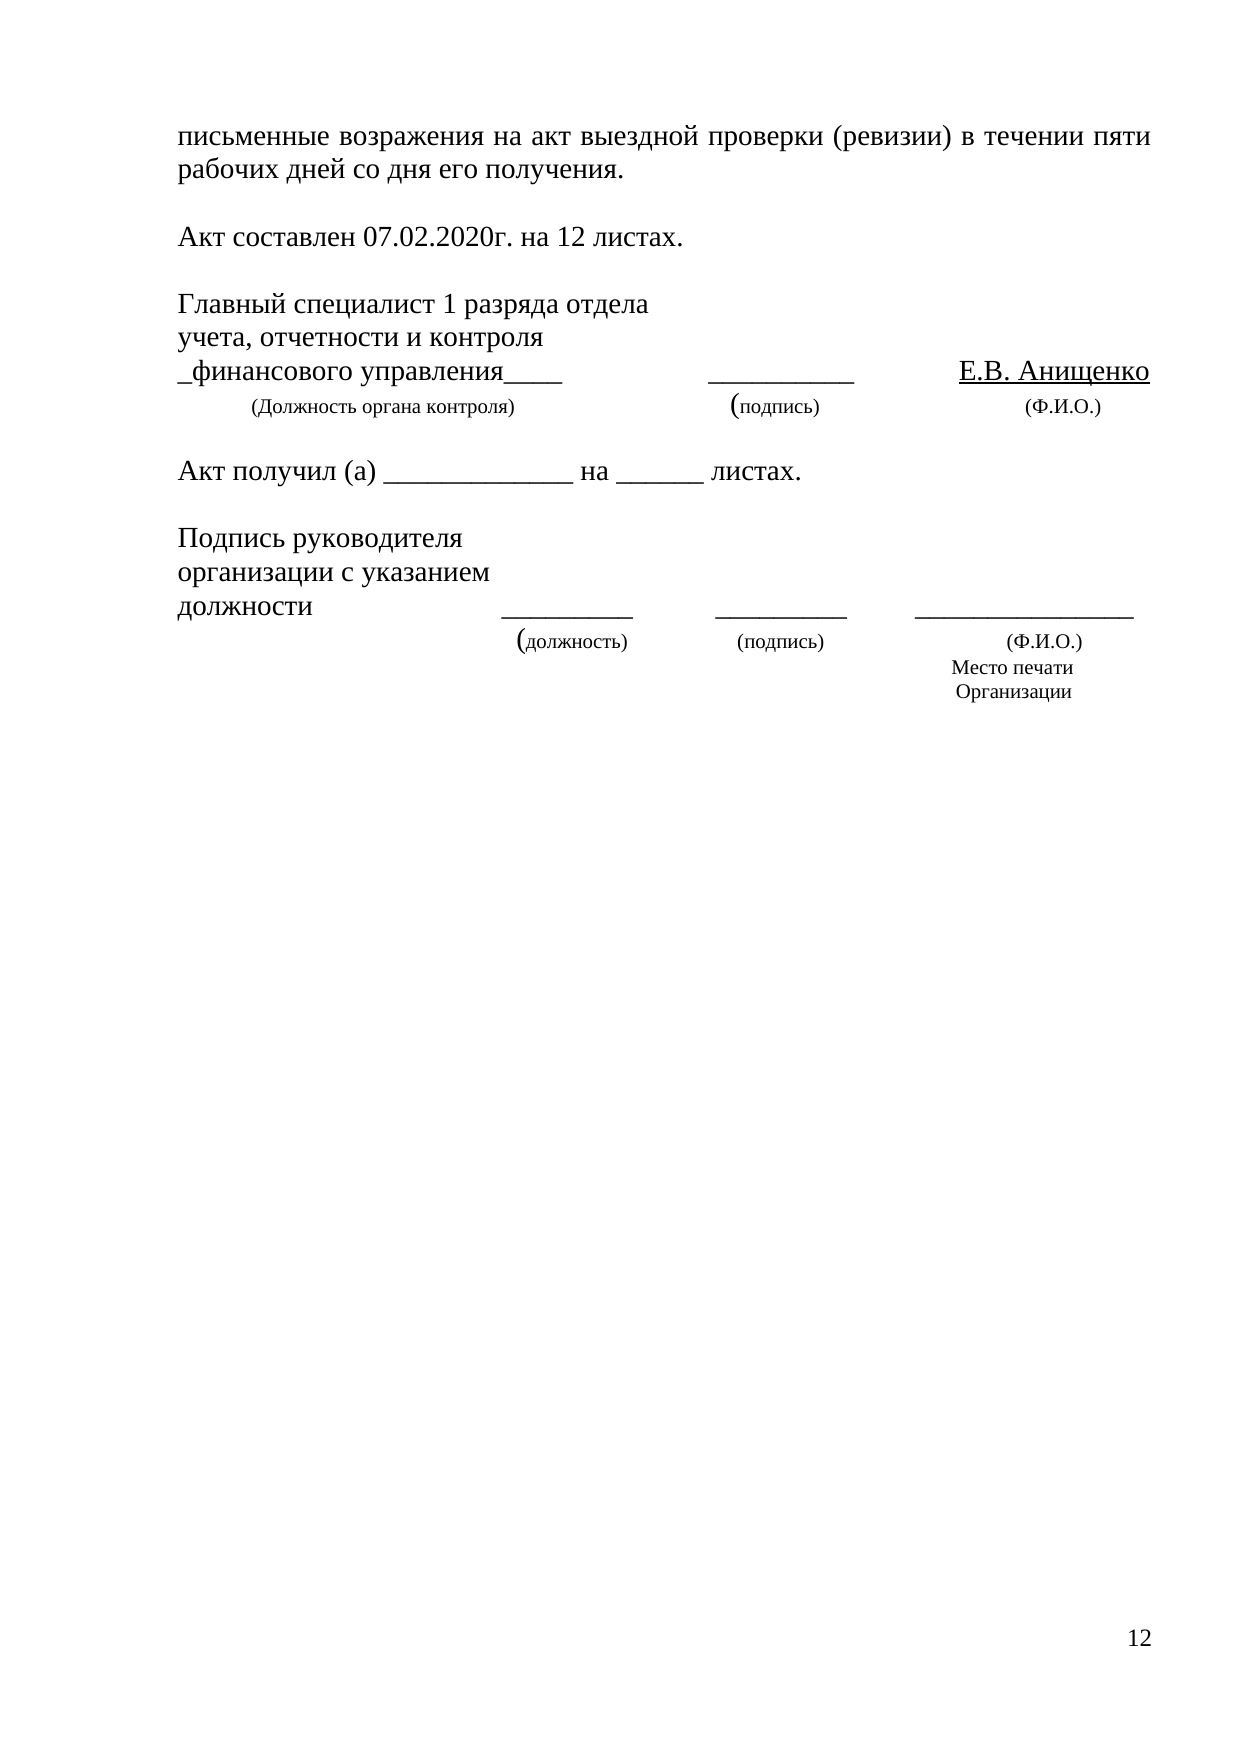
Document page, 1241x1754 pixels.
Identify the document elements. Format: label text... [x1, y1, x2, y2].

text (должность) (подпись) (Ф.И.О.) [177, 621, 1152, 655]
text учета, отчетности и контроля [177, 319, 1152, 353]
text Акт получил (а) _____________ на ______ листах. [177, 453, 1152, 487]
text Главный специалист 1 разряда отдела [177, 286, 1152, 319]
text (Должность органа контроля) (подпись) (Ф.И.О.) [177, 386, 1152, 420]
text должности _________ _________ _______________ [177, 588, 1152, 621]
text Организации [841, 679, 1152, 703]
text Акт составлен 07.02.2020г. на 12 листах. [177, 219, 1152, 252]
text Подпись руководителя [177, 521, 1152, 554]
text Место печати [177, 655, 1152, 679]
text организации с указанием [177, 554, 1152, 588]
text _финансового управления____ __________ Е.В. Анищенко [177, 353, 1152, 386]
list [177, 118, 1152, 185]
